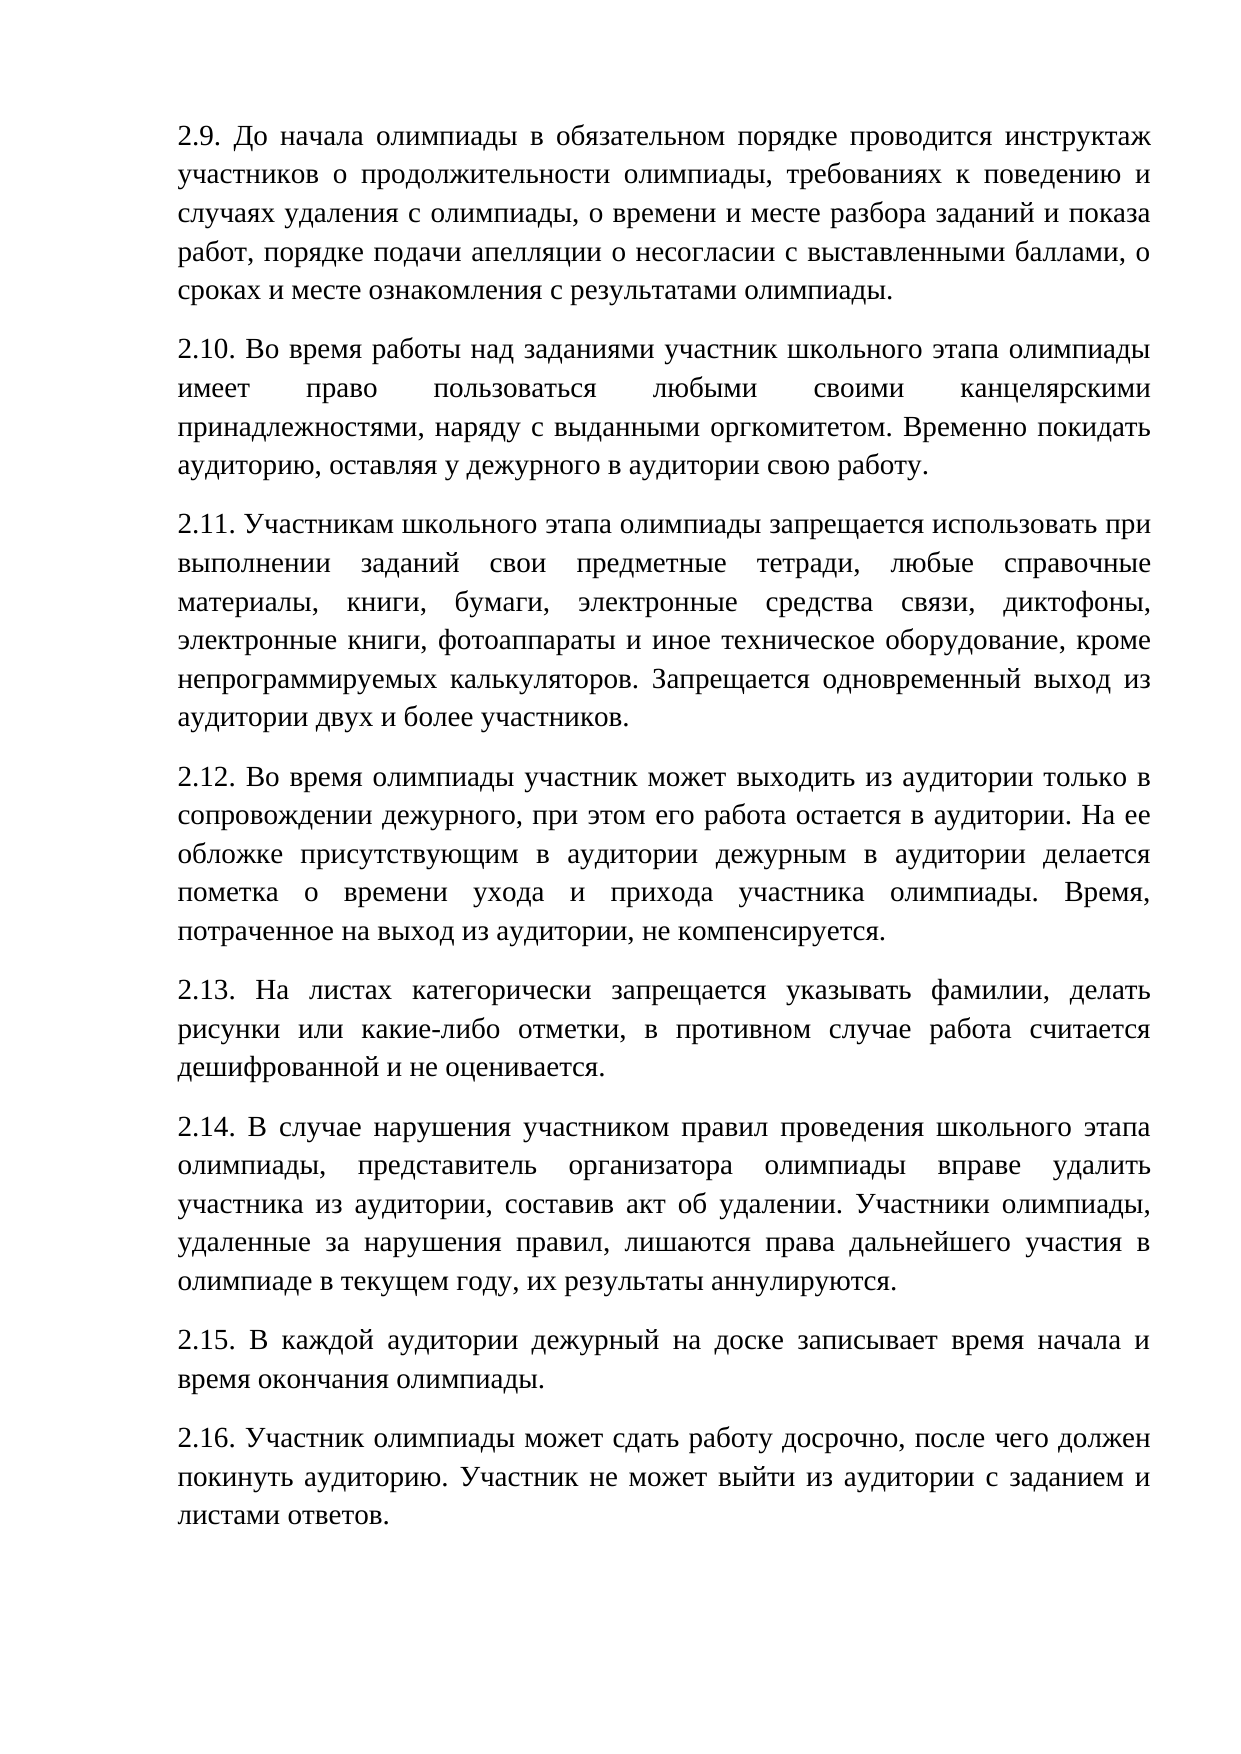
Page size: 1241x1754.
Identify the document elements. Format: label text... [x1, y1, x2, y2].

text 2.13. На листах категорически запрещается указывать фамилии, делать рисунки или какие-либо отметки, в противном случае работа считается дешифрованной и не оценивается. [177, 972, 1152, 1083]
text 2.14. В случае нарушения участником правил проведения школьного этапа олимпиады, представитель организатора олимпиады вправе удалить участника из аудитории, составив акт об удалении. Участники олимпиады, удаленные за нарушения правил, лишаются права дальнейшего участия в олимпиаде в текущем году, их результаты аннулируются. [177, 1109, 1152, 1296]
text 2.12. Во время олимпиады участник может выходить из аудитории только в сопровождении дежурного, при этом его работа остается в аудитории. На ее обложке присутствующим в аудитории дежурным в аудитории делается пометка о времени ухода и прихода участника олимпиады. Время, потраченное на выход из аудитории, не компенсируется. [177, 759, 1152, 946]
text 2.15. В каждой аудитории дежурный на доске записывает время начала и время окончания олимпиады. [177, 1322, 1152, 1394]
text 2.10. Во время работы над заданиями участник школьного этапа олимпиады имеет право пользоваться любыми своими канцелярскими принадлежностями, наряду с выданными оргкомитетом. Временно покидать аудиторию, оставляя у дежурного в аудитории свою работу. [177, 332, 1152, 481]
text 2.16. Участник олимпиады может сдать работу досрочно, после чего должен покинуть аудиторию. Участник не может выйти из аудитории с заданием и листами ответов. [177, 1420, 1152, 1531]
text 2.9. До начала олимпиады в обязательном порядке проводится инструктаж участников о продолжительности олимпиады, требованиях к поведению и случаях удаления с олимпиады, о времени и месте разбора заданий и показа работ, порядке подачи апелляции о несогласии с выставленными баллами, о сроках и месте ознакомления с результатами олимпиады. [177, 118, 1152, 306]
text 2.11. Участникам школьного этапа олимпиады запрещается использовать при выполнении заданий свои предметные тетради, любые справочные материалы, книги, бумаги, электронные средства связи, диктофоны, электронные книги, фотоаппараты и иное техническое оборудование, кроме непрограммируемых калькуляторов. Запрещается одновременный выход из аудитории двух и более участников. [177, 507, 1152, 733]
